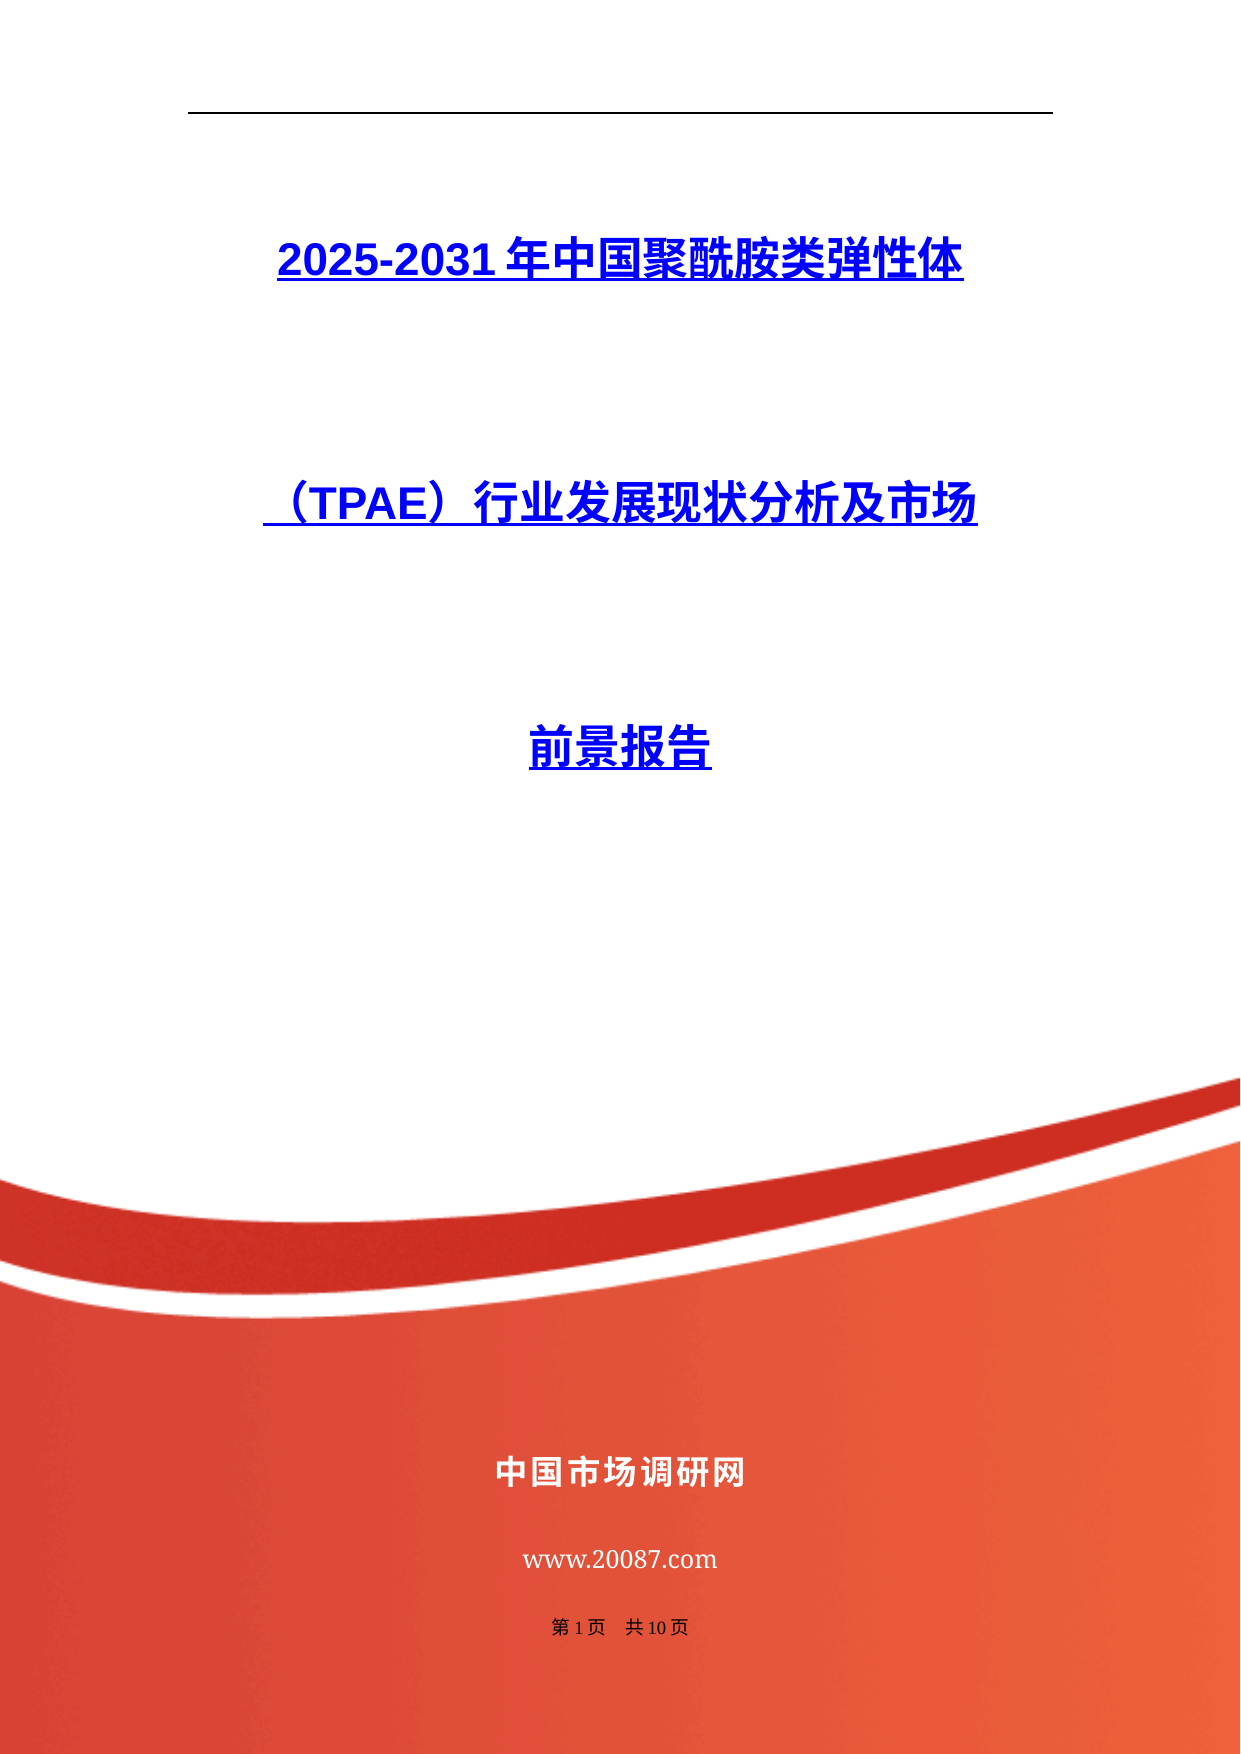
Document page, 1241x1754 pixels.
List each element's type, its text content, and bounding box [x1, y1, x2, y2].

picture [0, 1006, 1241, 1754]
text www.20087.com [187, 1526, 1053, 1591]
subtitle 中国市场调研网 [187, 1437, 1053, 1502]
table_header 2025-2031年中国聚酰胺类弹性体（TPAE）行业发展现状分析及市场前景报告 [188, 207, 1053, 871]
